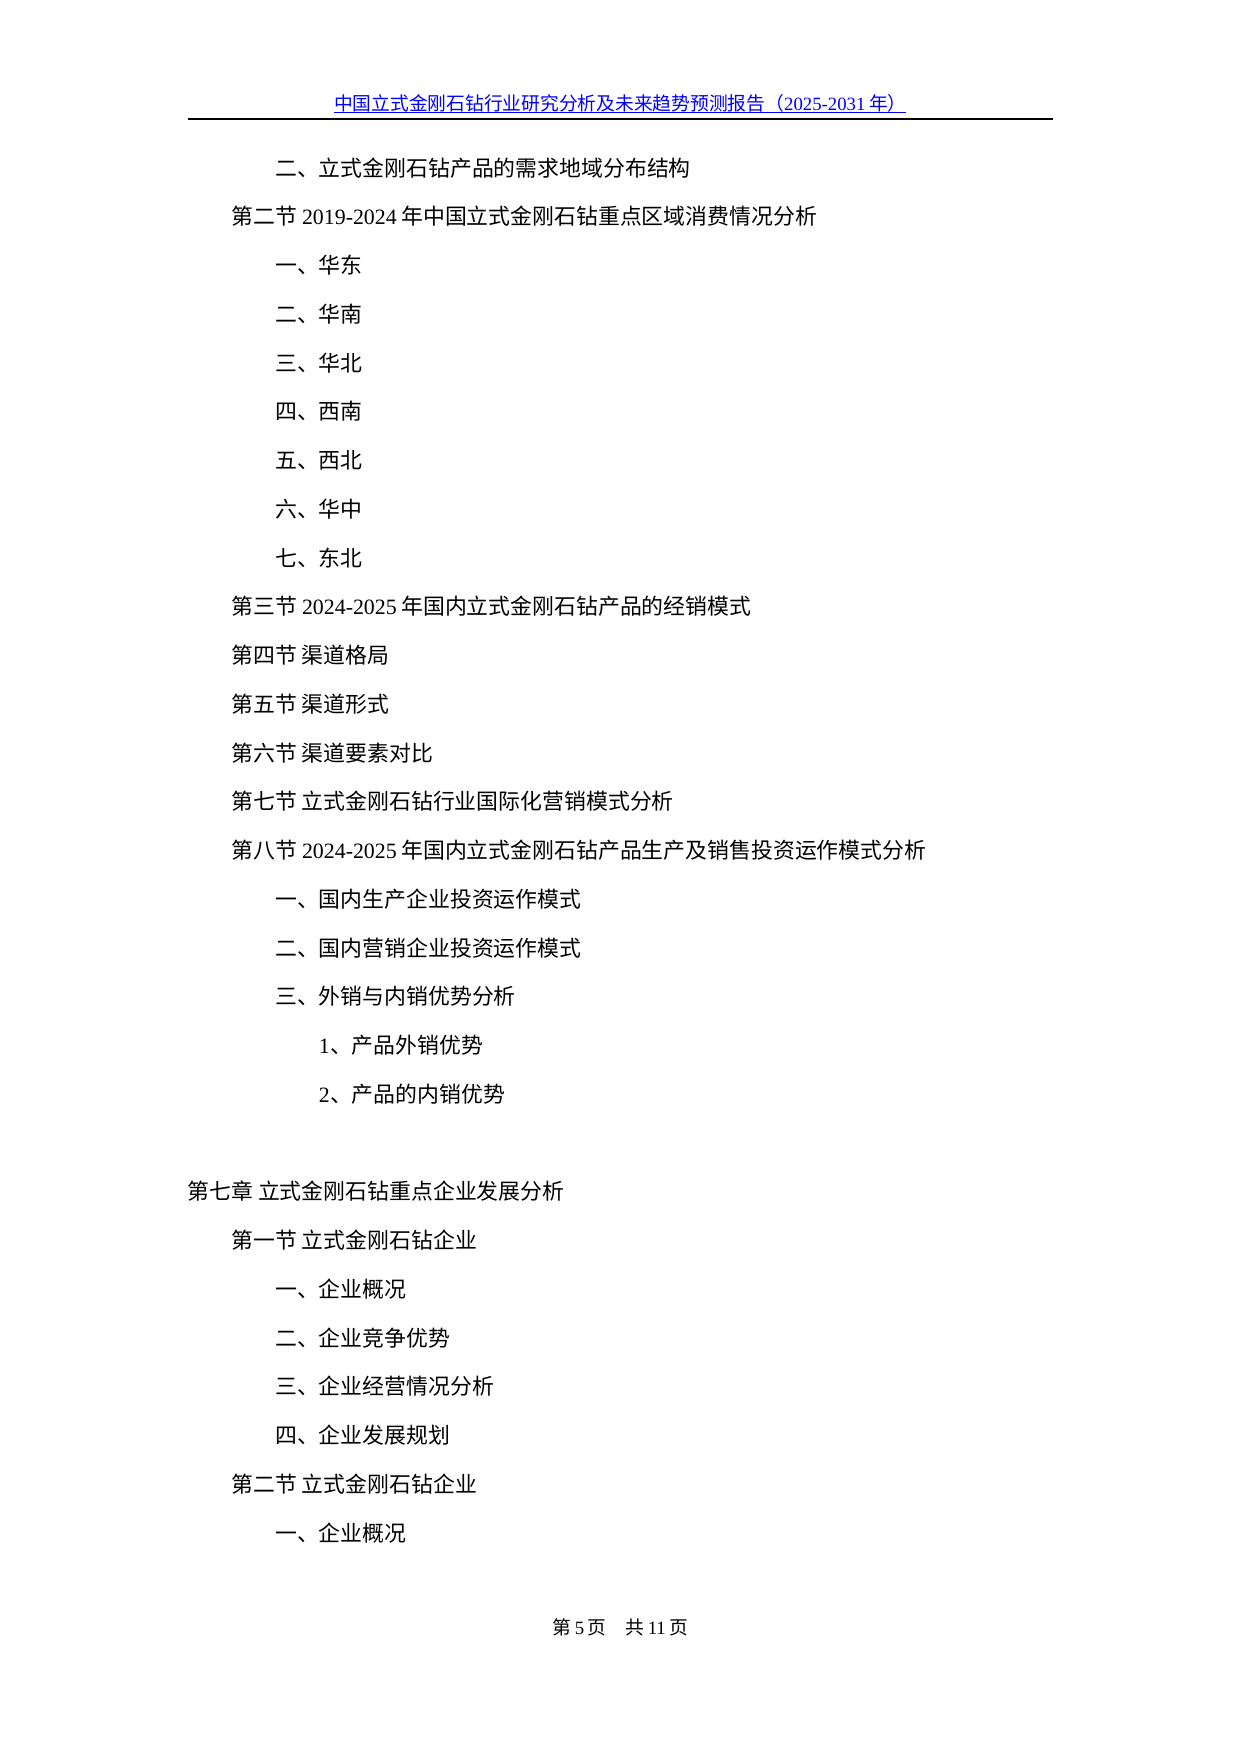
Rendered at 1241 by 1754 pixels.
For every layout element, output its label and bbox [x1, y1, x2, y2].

text [187, 150, 1053, 1548]
